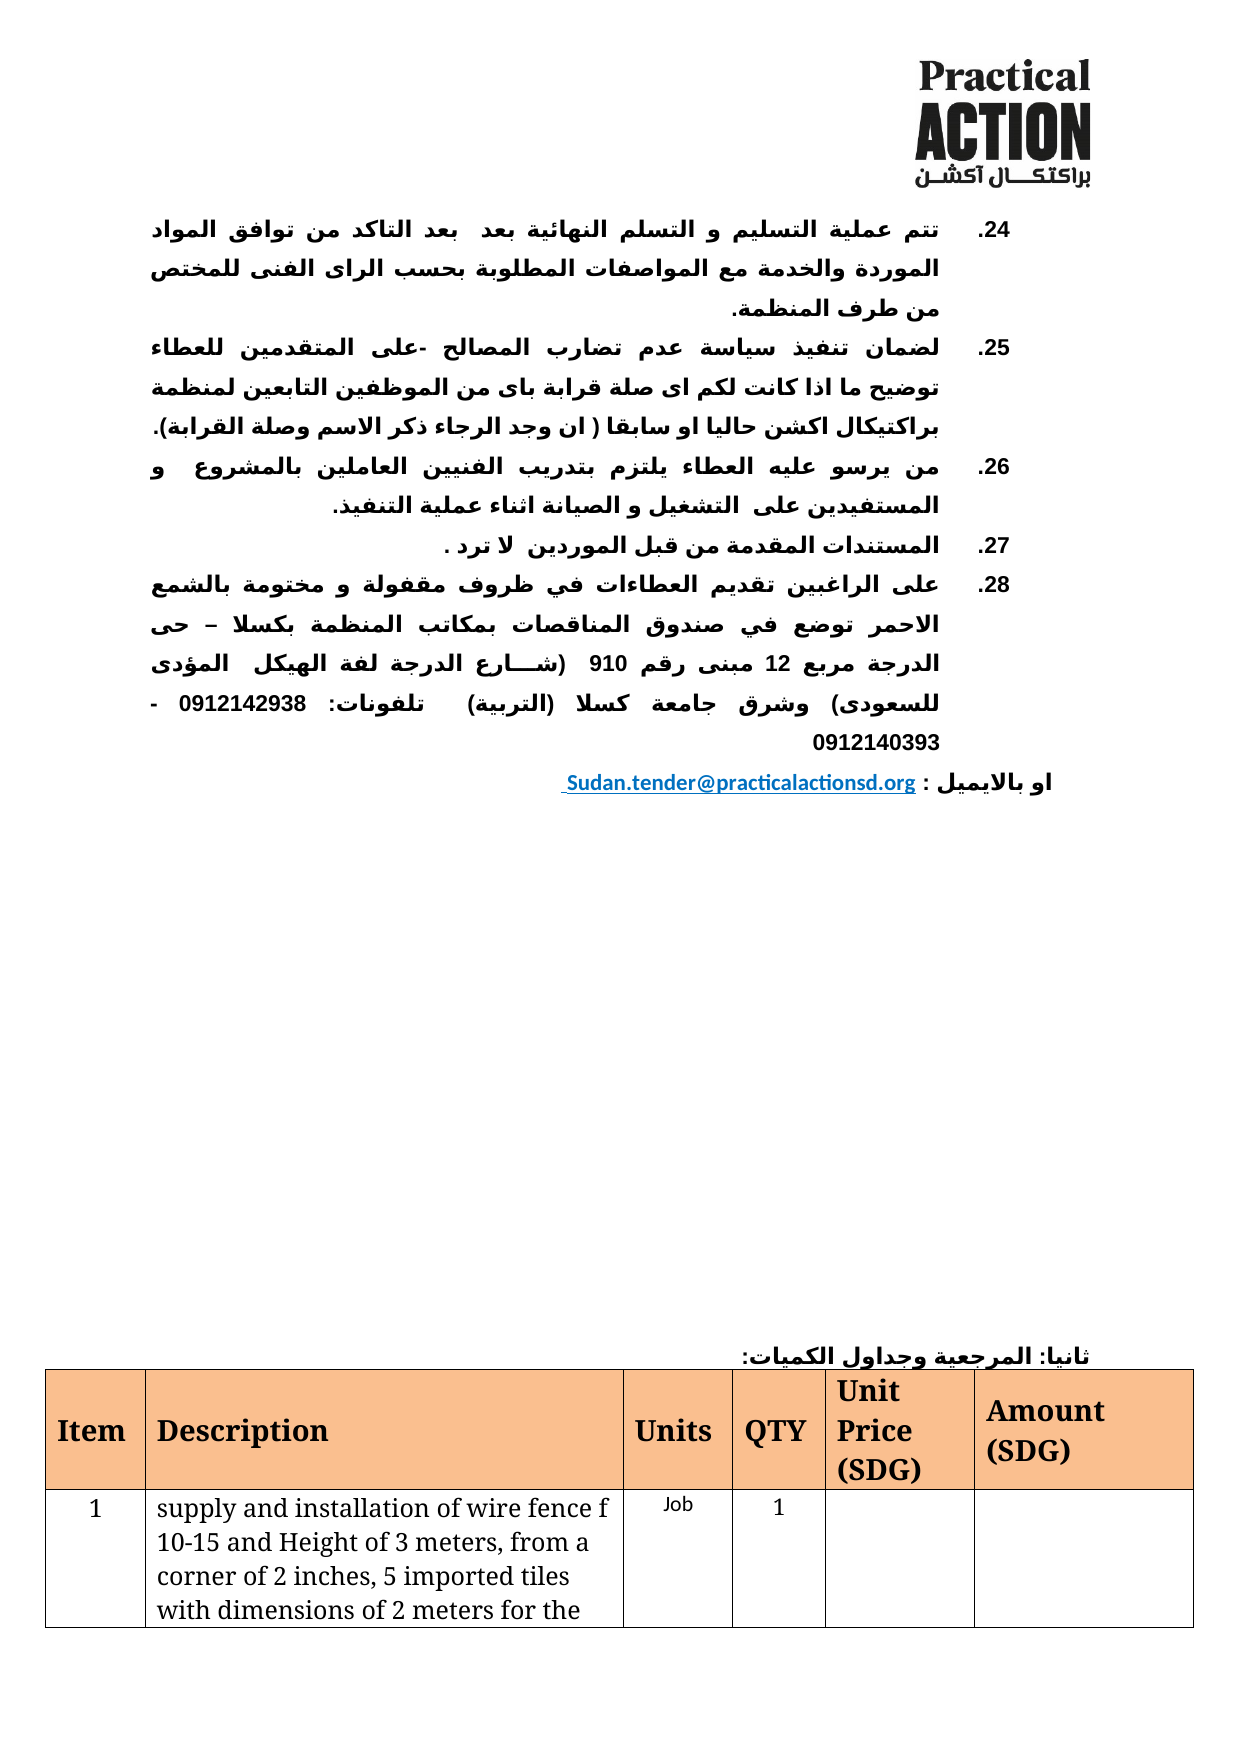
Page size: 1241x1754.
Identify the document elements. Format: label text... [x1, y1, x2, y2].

list لضمان تنفيذ سياسة عدم تضارب المصالح -على المتقدمين للعطاء توضيح ما اذا كانت لكم اى صلة قرابة باى من الموظفين التابعين لمنظمة براكتيكال اكشن حاليا او سابقا ( ان وجد الرجاء ذكر الاسم وصلة القرابة). [150, 334, 978, 439]
text او بالايميل : Sudan.tender@practicalactionsd.org [150, 768, 1053, 797]
table_header Amount (SDG) [975, 1370, 1193, 1489]
table_cell Job [624, 1490, 732, 1627]
table_header Unit Price (SDG) [826, 1370, 974, 1489]
table_header Description [146, 1370, 623, 1489]
table_cell [975, 1490, 1193, 1627]
text ثانيا: المرجعية وجداول الكميات: [150, 1343, 1090, 1369]
table_header Item [46, 1370, 145, 1489]
table_cell 1 [733, 1490, 825, 1627]
table_header Units [624, 1370, 732, 1489]
list المستندات المقدمة من قبل الموردين لا ترد . [150, 532, 978, 558]
list من يرسو عليه العطاء يلتزم بتدريب الفنيين العاملين بالمشروع و المستفيدين على التشغيل و الصيانة اثناء عملية التنفيذ. [150, 453, 978, 518]
list تتم عملية التسليم و التسلم النهائية بعد بعد التاكد من توافق المواد الموردة والخدمة مع المواصفات المطلوبة بحسب الراى الفنى للمختص من طرف المنظمة. [150, 216, 978, 321]
table_header QTY [733, 1370, 825, 1489]
table_cell [826, 1490, 974, 1627]
list على الراغبين تقديم العطاءات في ظروف مقفولة و مختومة بالشمع الاحمر توضع في صندوق المناقصات بمكاتب المنظمة بكسلا – حى الدرجة مربع 12 مبنى رقم 910 (شـــارع الدرجة لفة الهيكل المؤدى للسعودى) وشرق جامعة كسلا (التربية) تلفونات: 0912142938 - 0912140393 [150, 571, 978, 755]
picture [915, 59, 1091, 188]
table_cell 1 [46, 1490, 145, 1627]
